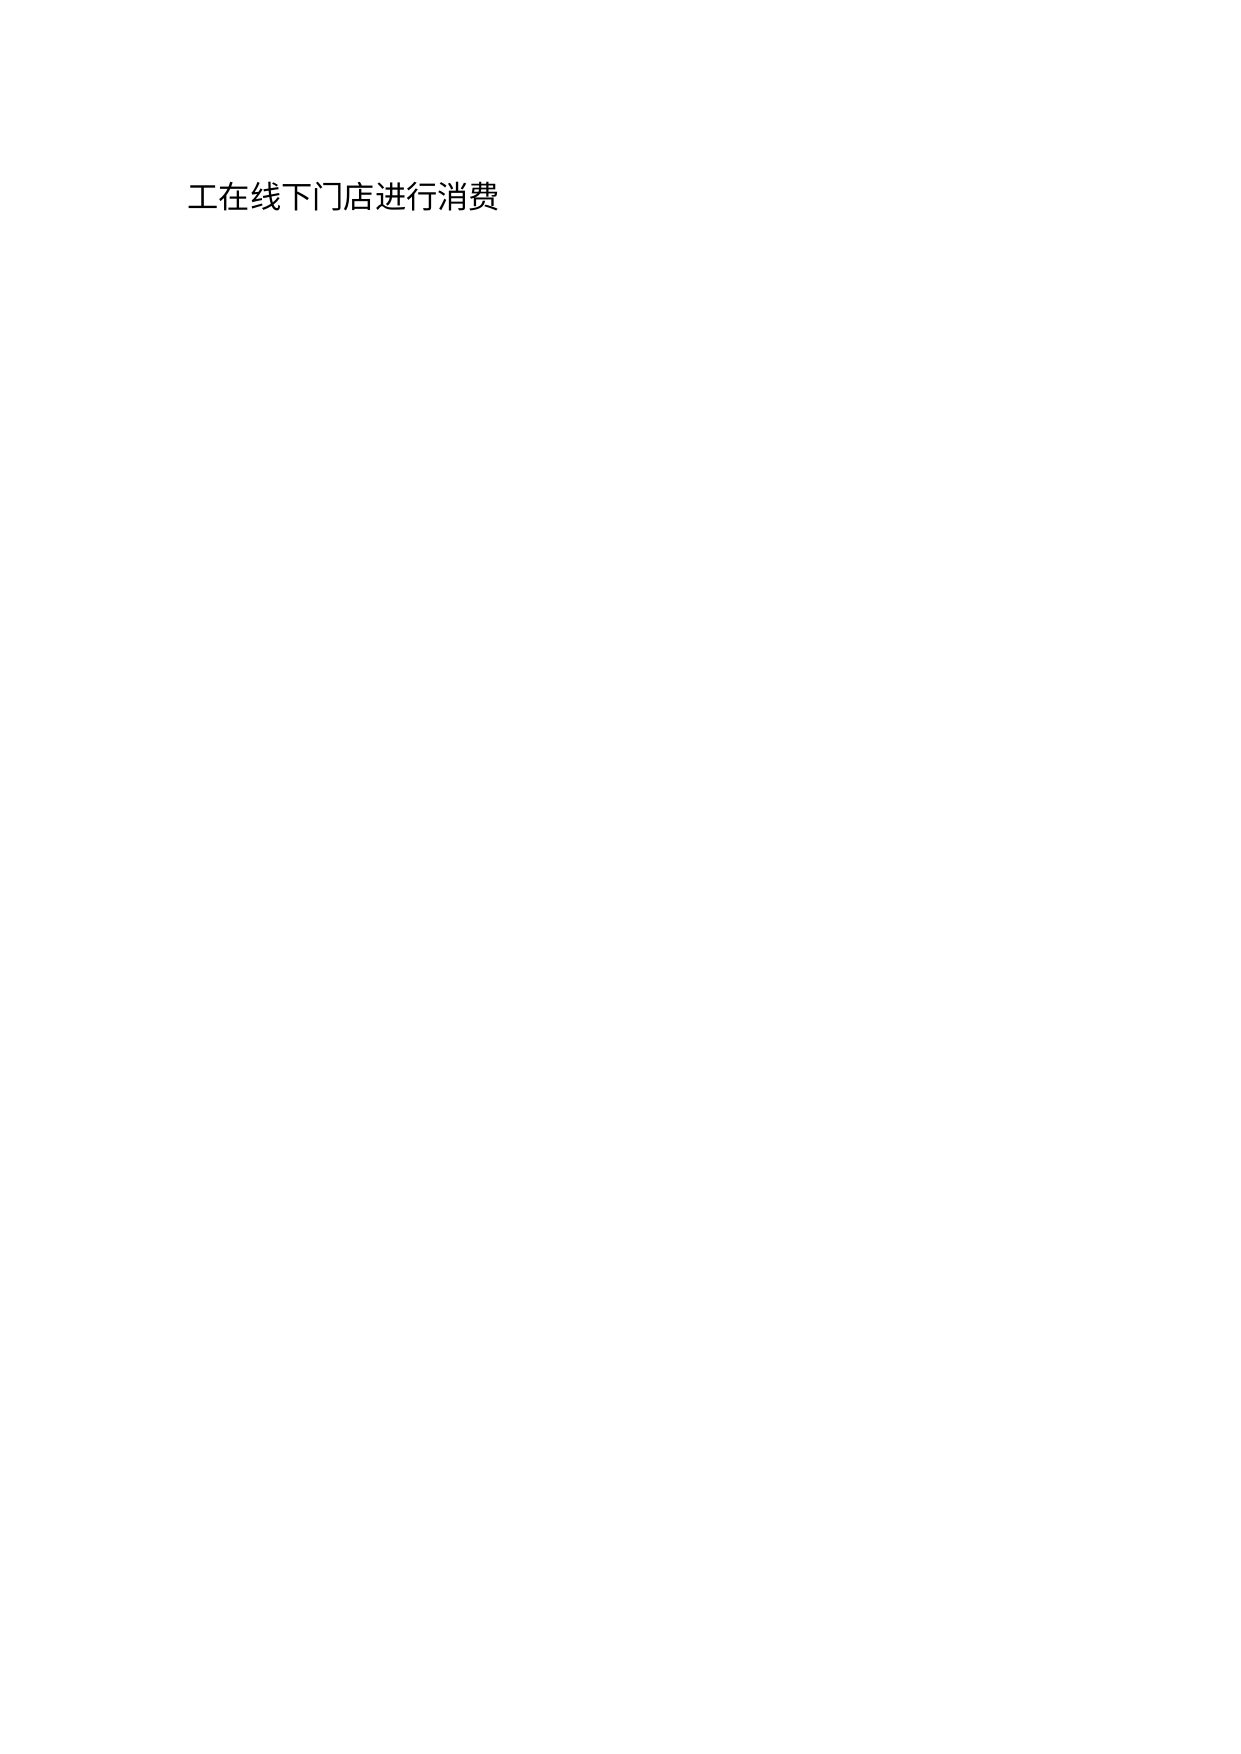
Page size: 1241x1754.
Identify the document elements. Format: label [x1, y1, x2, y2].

text [187, 162, 1053, 227]
